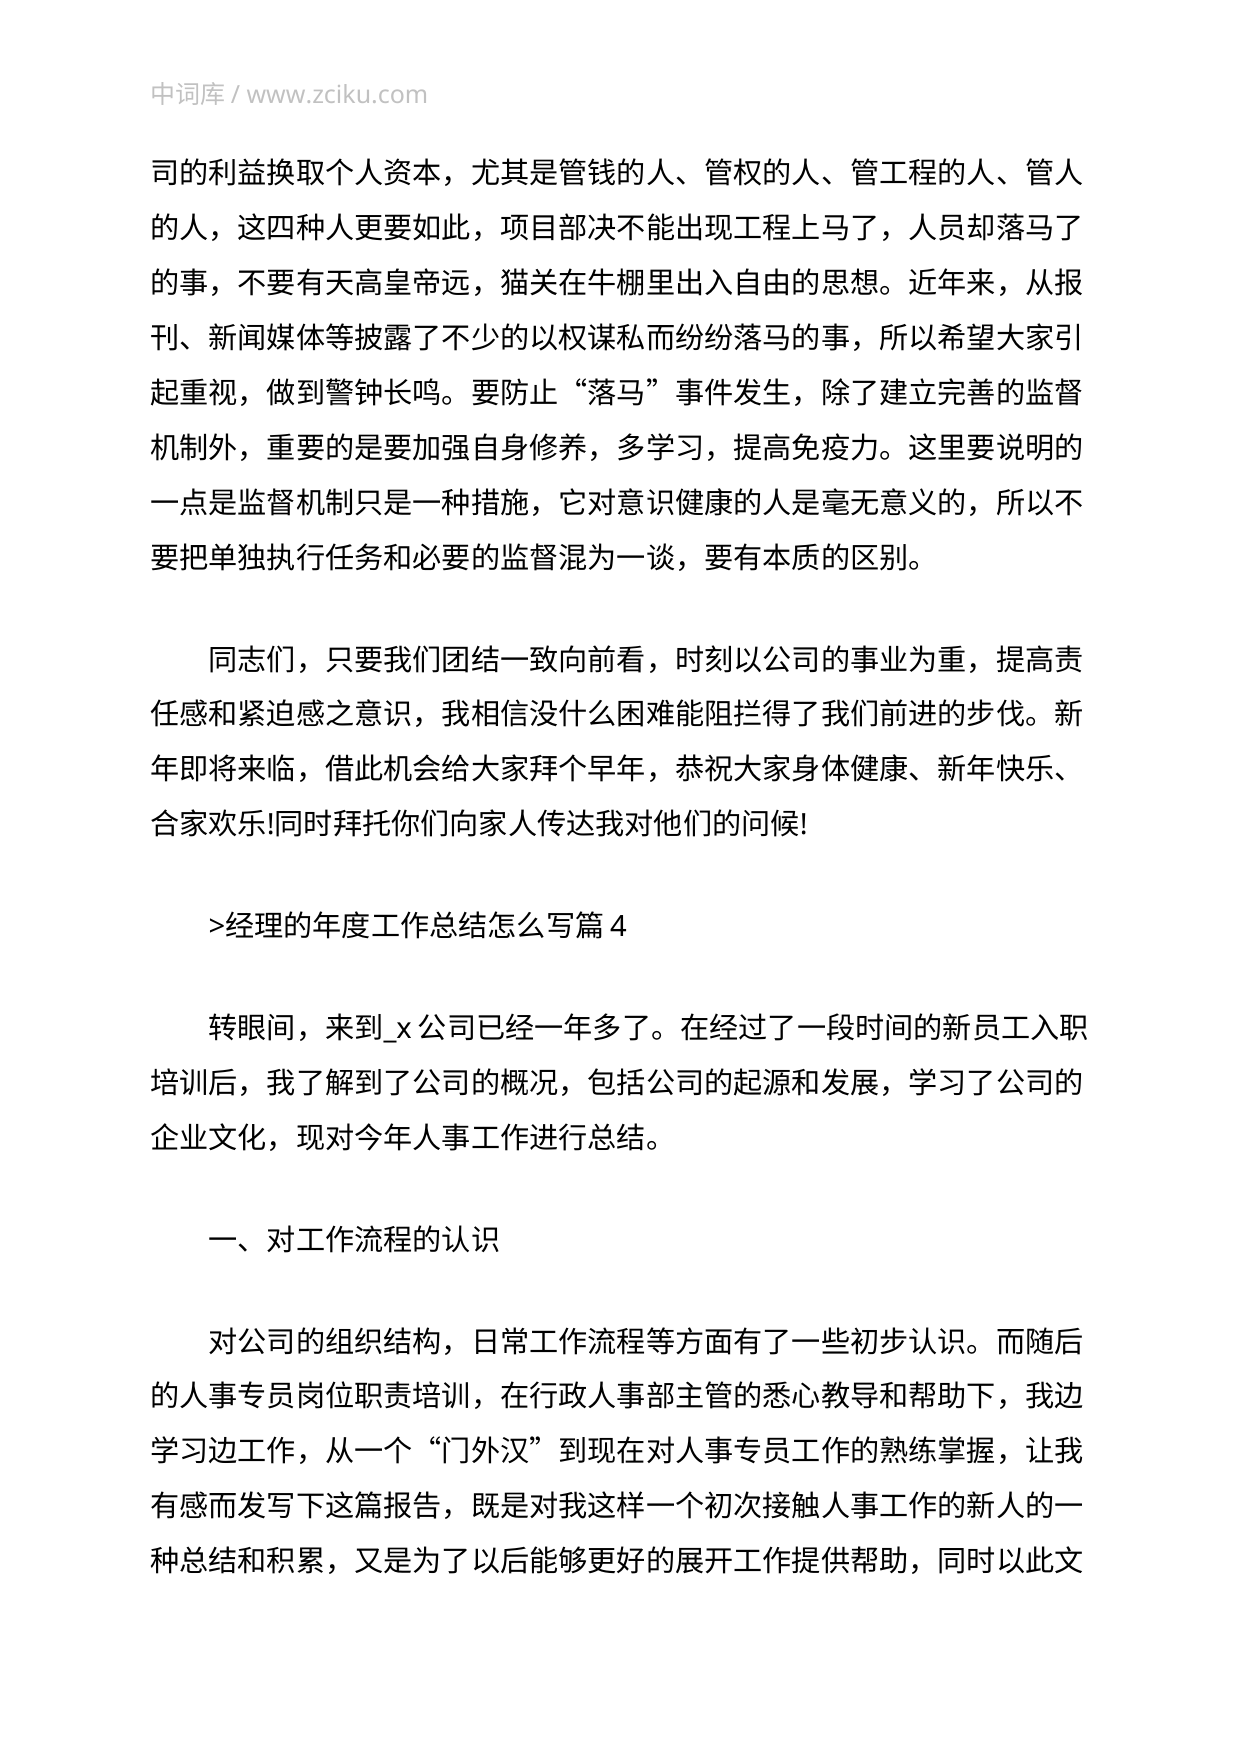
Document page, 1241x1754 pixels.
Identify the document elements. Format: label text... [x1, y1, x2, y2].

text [150, 150, 1090, 577]
text 转眼间，来到_x公司已经一年多了。在经过了一段时间的新员工入职培训后，我了解到了公司的概况，包括公司的起源和发展，学习了公司的企业文化，现对今年人事工作进行总结。 [150, 1005, 1090, 1157]
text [150, 1318, 1090, 1580]
text 一、对工作流程的认识 [150, 1216, 1090, 1259]
text >经理的年度工作总结怎么写篇4 [150, 903, 1090, 945]
text 同志们，只要我们团结一致向前看，时刻以公司的事业为重，提高责任感和紧迫感之意识，我相信没什么困难能阻拦得了我们前进的步伐。新年即将来临，借此机会给大家拜个早年，恭祝大家身体健康、新年快乐、合家欢乐!同时拜托你们向家人传达我对他们的问候! [150, 636, 1090, 843]
